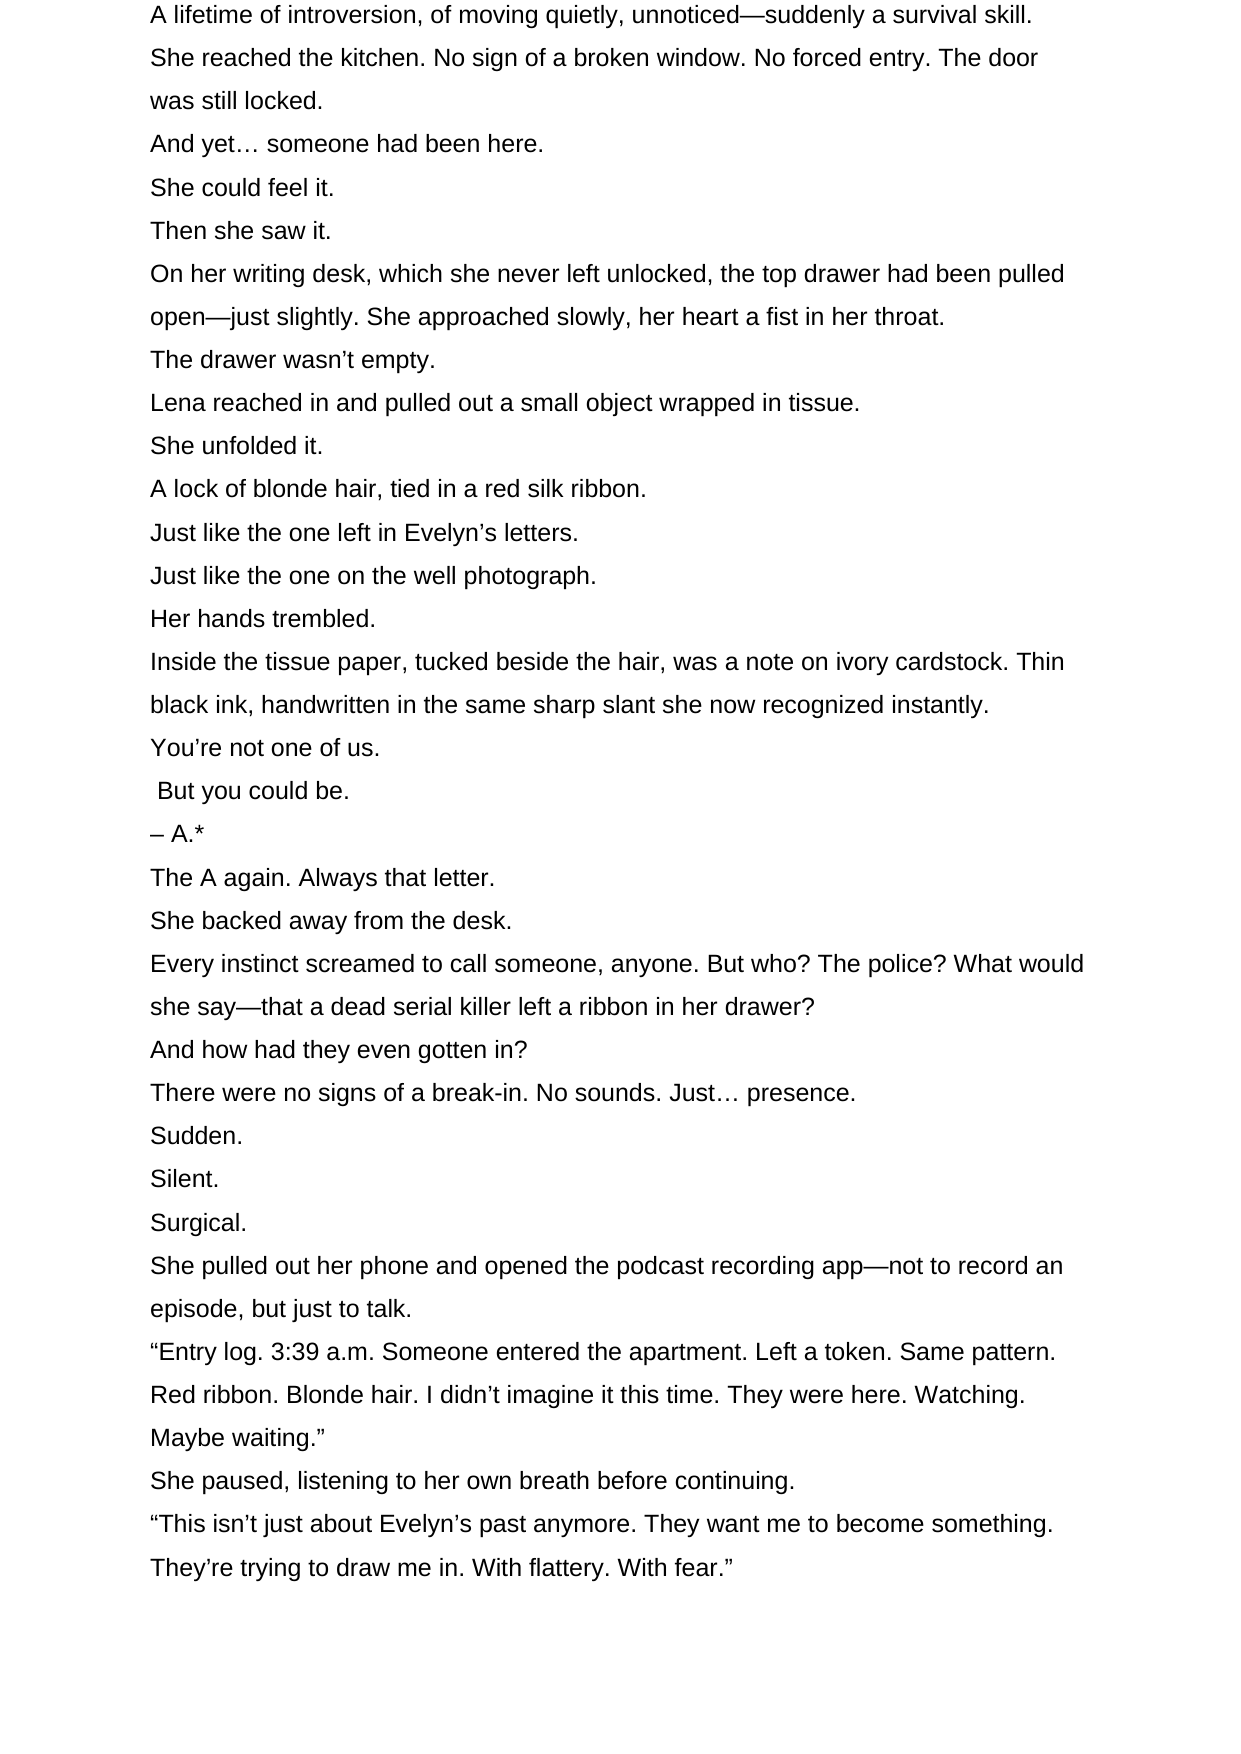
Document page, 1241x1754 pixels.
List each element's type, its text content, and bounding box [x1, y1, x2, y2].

text Silent. [150, 1164, 1090, 1193]
text A lifetime of introversion, of moving quietly, unnoticed—suddenly a survival skill. [150, 0, 1090, 29]
text Her hands trembled. [150, 604, 1090, 632]
text – A.* [150, 819, 1090, 848]
text And how had they even gotten in? [150, 1035, 1090, 1064]
text The drawer wasn’t empty. [150, 345, 1090, 374]
text Then she saw it. [150, 216, 1090, 244]
text She pulled out her phone and opened the podcast recording app—not to record an episode, but just to talk. [150, 1251, 1090, 1322]
text The A again. Always that letter. [150, 862, 1090, 891]
text “This isn’t just about Evelyn’s past anymore. They want me to become something. They’re trying to draw me in. With flattery. With fear.” [150, 1509, 1090, 1581]
text Sudden. [150, 1121, 1090, 1150]
text Just like the one left in Evelyn’s letters. [150, 517, 1090, 546]
text She backed away from the desk. [150, 906, 1090, 934]
text A lock of blonde hair, tied in a red silk ribbon. [150, 474, 1090, 503]
text Inside the tissue paper, tucked beside the hair, was a note on ivory cardstock. Thin black ink, handwritten in the same sharp slant she now recognized instantly. [150, 647, 1090, 719]
text She could feel it. [150, 172, 1090, 201]
text There were no signs of a break-in. No sounds. Just… presence. [150, 1078, 1090, 1107]
text Just like the one on the well photograph. [150, 561, 1090, 589]
text Lena reached in and pulled out a small object wrapped in tissue. [150, 388, 1090, 417]
text And yet… someone had been here. [150, 129, 1090, 158]
text Every instinct screamed to call someone, anyone. But who? The police? What would she say—that a dead serial killer left a ribbon in her drawer? [150, 949, 1090, 1021]
text You’re not one of us. But you could be. [150, 733, 1090, 805]
text Surgical. [150, 1207, 1090, 1236]
text She unfolded it. [150, 431, 1090, 460]
text She reached the kitchen. No sign of a broken window. No forced entry. The door was still locked. [150, 43, 1090, 115]
text On her writing desk, which she never left unlocked, the top drawer had been pulled open—just slightly. She approached slowly, her heart a fist in her throat. [150, 259, 1090, 331]
text “Entry log. 3:39 a.m. Someone entered the apartment. Left a token. Same pattern. Red ribbon. Blonde hair. I didn’t imagine it this time. They were here. Watching. Maybe waiting.” [150, 1337, 1090, 1452]
text She paused, listening to her own breath before continuing. [150, 1466, 1090, 1495]
